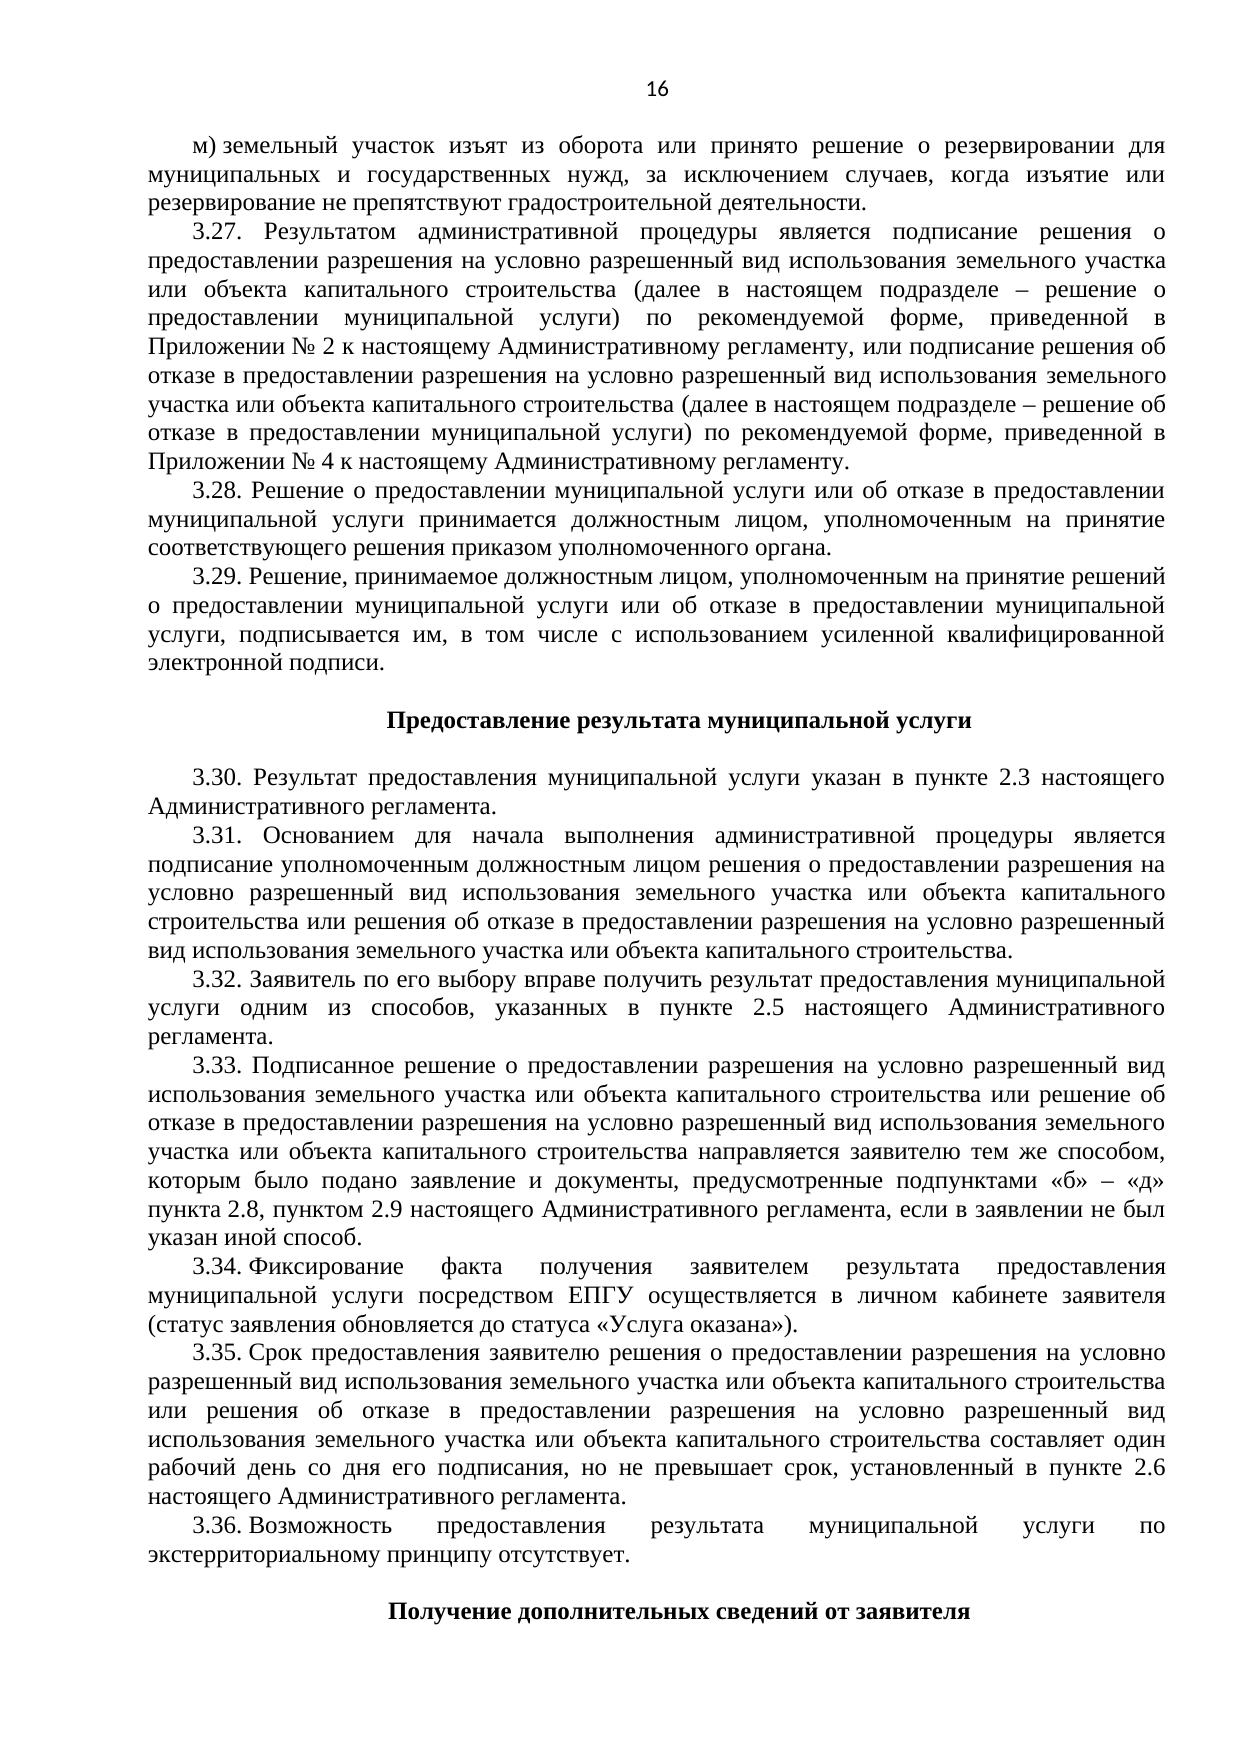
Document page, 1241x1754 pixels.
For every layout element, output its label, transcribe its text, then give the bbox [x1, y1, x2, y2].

text 3.35. Срок предоставления заявителю решения о предоставлении разрешения на условно разрешенный вид использования земельного участка или объекта капитального строительства или решения об отказе в предоставлении разрешения на условно разрешенный вид использования земельного участка или объекта капитального строительства составляет один рабочий день со дня его подписания, но не превышает срок, установленный в пункте 2.6 настоящего Административного регламента. [148, 1337, 1166, 1510]
text Предоставление результата муниципальной услуги [148, 705, 1166, 734]
text 3.36. Возможность предоставления результата муниципальной услуги по экстерриториальному принципу отсутствует. [148, 1510, 1166, 1567]
text Получение дополнительных сведений от заявителя [148, 1596, 1166, 1625]
text 3.27. Результатом административной процедуры является подписание решения о предоставлении разрешения на условно разрешенный вид использования земельного участка или объекта капитального строительства (далее в настоящем подразделе – решение о предоставлении муниципальной услуги) по рекомендуемой форме, приведенной в Приложении № 2 к настоящему Административному регламенту, или подписание решения об отказе в предоставлении разрешения на условно разрешенный вид использования земельного участка или объекта капитального строительства (далее в настоящем подразделе – решение об отказе в предоставлении муниципальной услуги) по рекомендуемой форме, приведенной в Приложении № 4 к настоящему Административному регламенту. [148, 216, 1166, 475]
text 3.31. Основанием для начала выполнения административной процедуры является подписание уполномоченным должностным лицом решения о предоставлении разрешения на условно разрешенный вид использования земельного участка или объекта капитального строительства или решения об отказе в предоставлении разрешения на условно разрешенный вид использования земельного участка или объекта капитального строительства. [148, 820, 1166, 964]
text 3.30. Результат предоставления муниципальной услуги указан в пункте 2.3 настоящего Административного регламента. [148, 762, 1166, 820]
text 3.33. Подписанное решение о предоставлении разрешения на условно разрешенный вид использования земельного участка или объекта капитального строительства или решение об отказе в предоставлении разрешения на условно разрешенный вид использования земельного участка или объекта капитального строительства направляется заявителю тем же способом, которым было подано заявление и документы, предусмотренные подпунктами «б» – «д» пункта 2.8, пунктом 2.9 настоящего Административного регламента, если в заявлении не был указан иной способ. [148, 1050, 1166, 1251]
text 3.28. Решение о предоставлении муниципальной услуги или об отказе в предоставлении муниципальной услуги принимается должностным лицом, уполномоченным на принятие соответствующего решения приказом уполномоченного органа. [148, 475, 1166, 561]
text 3.29. Решение, принимаемое должностным лицом, уполномоченным на принятие решений о предоставлении муниципальной услуги или об отказе в предоставлении муниципальной услуги, подписывается им, в том числе с использованием усиленной квалифицированной электронной подписи. [148, 561, 1166, 676]
text м) земельный участок изъят из оборота или принято решение о резервировании для муниципальных и государственных нужд, за исключением случаев, когда изъятие или резервирование не препятствуют градостроительной деятельности. [148, 130, 1166, 216]
text 3.34. Фиксирование факта получения заявителем результата предоставления муниципальной услуги посредством ЕПГУ осуществляется в личном кабинете заявителя (статус заявления обновляется до статуса «Услуга оказана»). [148, 1251, 1166, 1337]
text 3.32. Заявитель по его выбору вправе получить результат предоставления муниципальной услуги одним из способов, указанных в пункте 2.5 настоящего Административного регламента. [148, 964, 1166, 1050]
